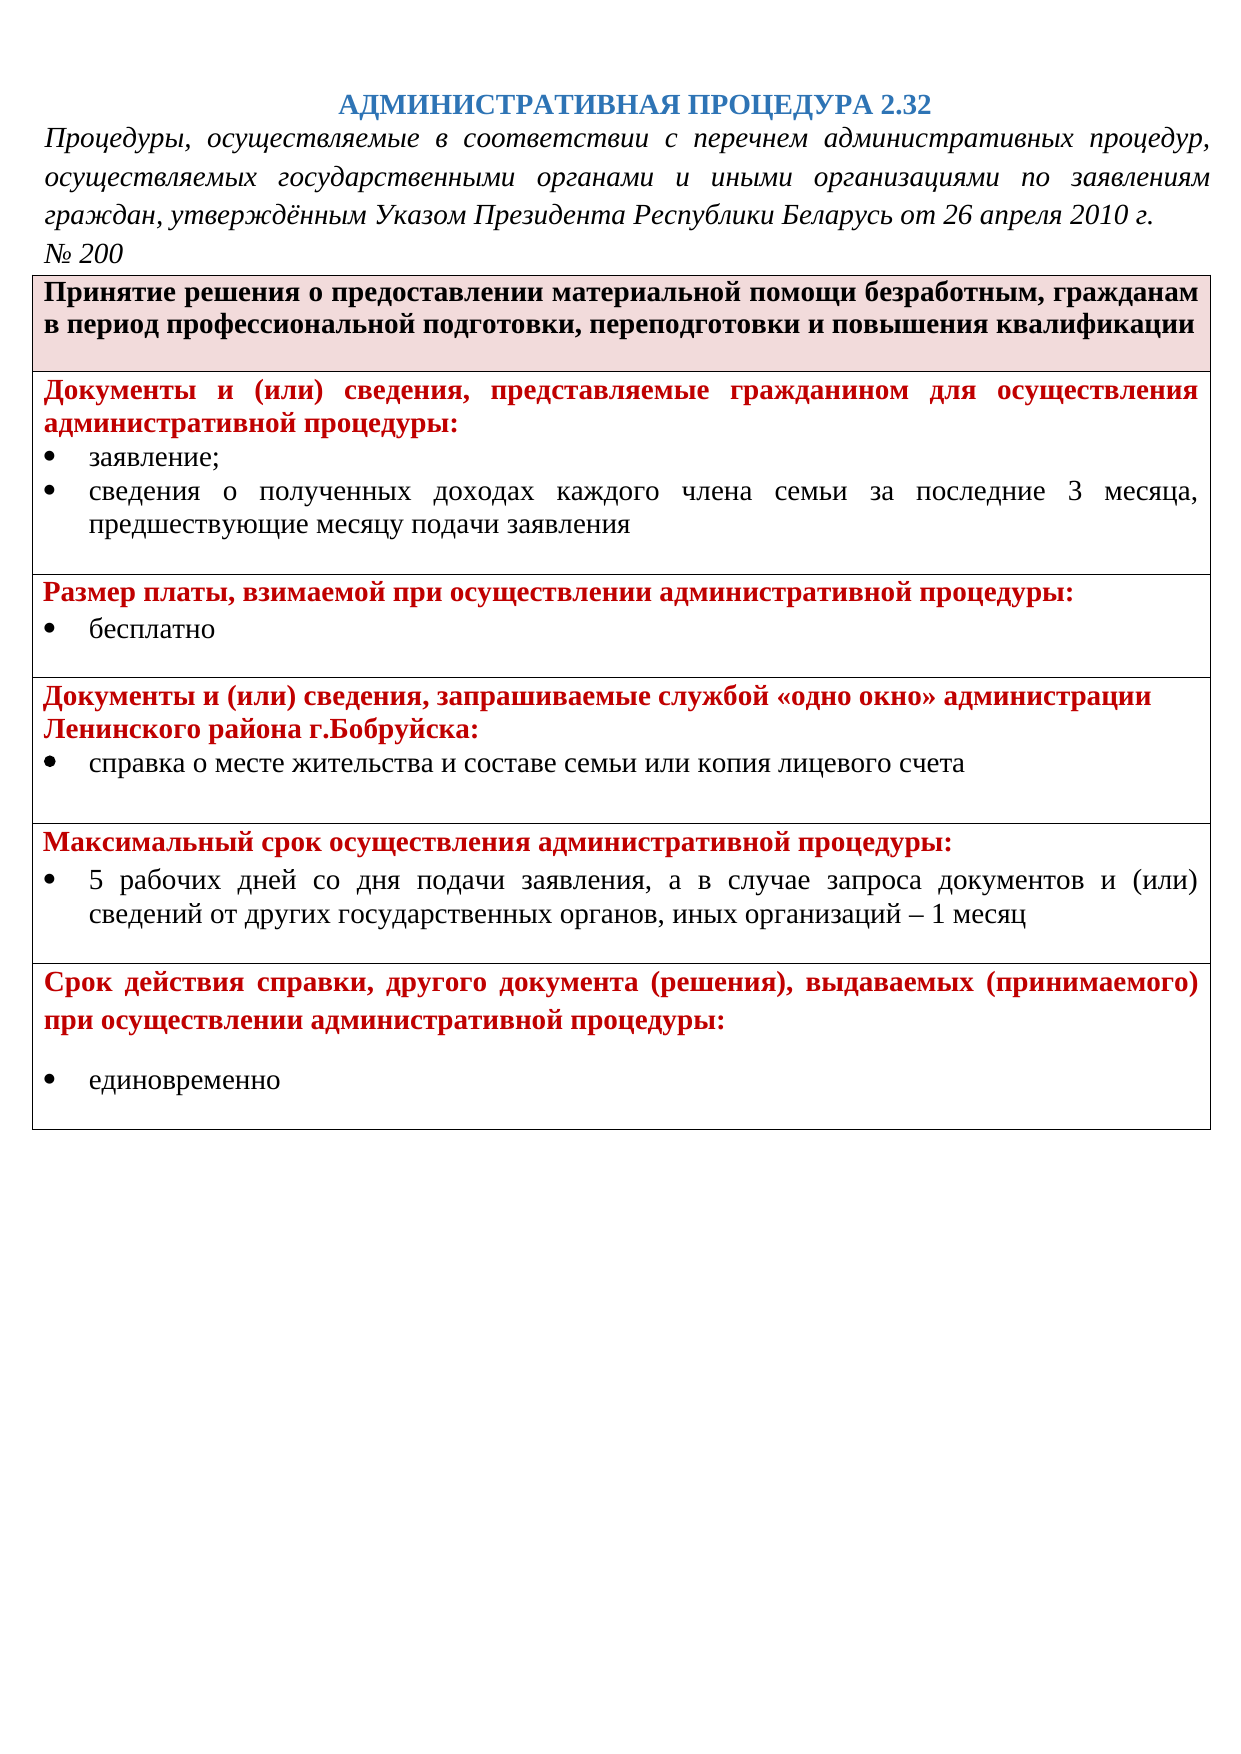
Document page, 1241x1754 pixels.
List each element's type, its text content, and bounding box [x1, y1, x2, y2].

table_header Принятие решения о предоставлении материальной помощи безработным, гражданам в период профессиональной подготовки, переподготовки и повышения квалификации [33, 276, 1210, 371]
table_cell Документы и (или) сведения, представляемые гражданином для осуществления административной процедуры: заявление; сведения о полученных доходах каждого члена семьи за последние 3 месяца, предшествующие месяцу подачи заявления [33, 372, 1210, 573]
text Процедуры, осуществляемые в соответствии с перечнем административных процедур, осуществляемых государственными органами и иными организациями по заявлениям граждан, утверждённым Указом Президента Республики Беларусь от 26 апреля 2010 г. [44, 120, 1211, 231]
table_cell Размер платы, взимаемой при осуществлении административной процедуры: бесплатно [33, 575, 1210, 677]
title АДМИНИСТРАТИВНАЯ ПРОЦЕДУРА 2.32 [59, 89, 1211, 120]
table_cell Максимальный срок осуществления административной процедуры: 5 рабочих дней со дня подачи заявления, а в случае запроса документов и (или) сведений от других государственных органов, иных организаций – 1 месяц [33, 824, 1210, 963]
table_cell Документы и (или) сведения, запрашиваемые службой «одно окно» администрации Ленинского района г.Бобруйска: справка о месте жительства и составе семьи или копия лицевого счета [33, 678, 1210, 823]
text № 200 [44, 236, 1211, 269]
table_cell Срок действия справки, другого документа (решения), выдаваемых (принимаемого) при осуществлении административной процедуры: единовременно [33, 964, 1210, 1129]
